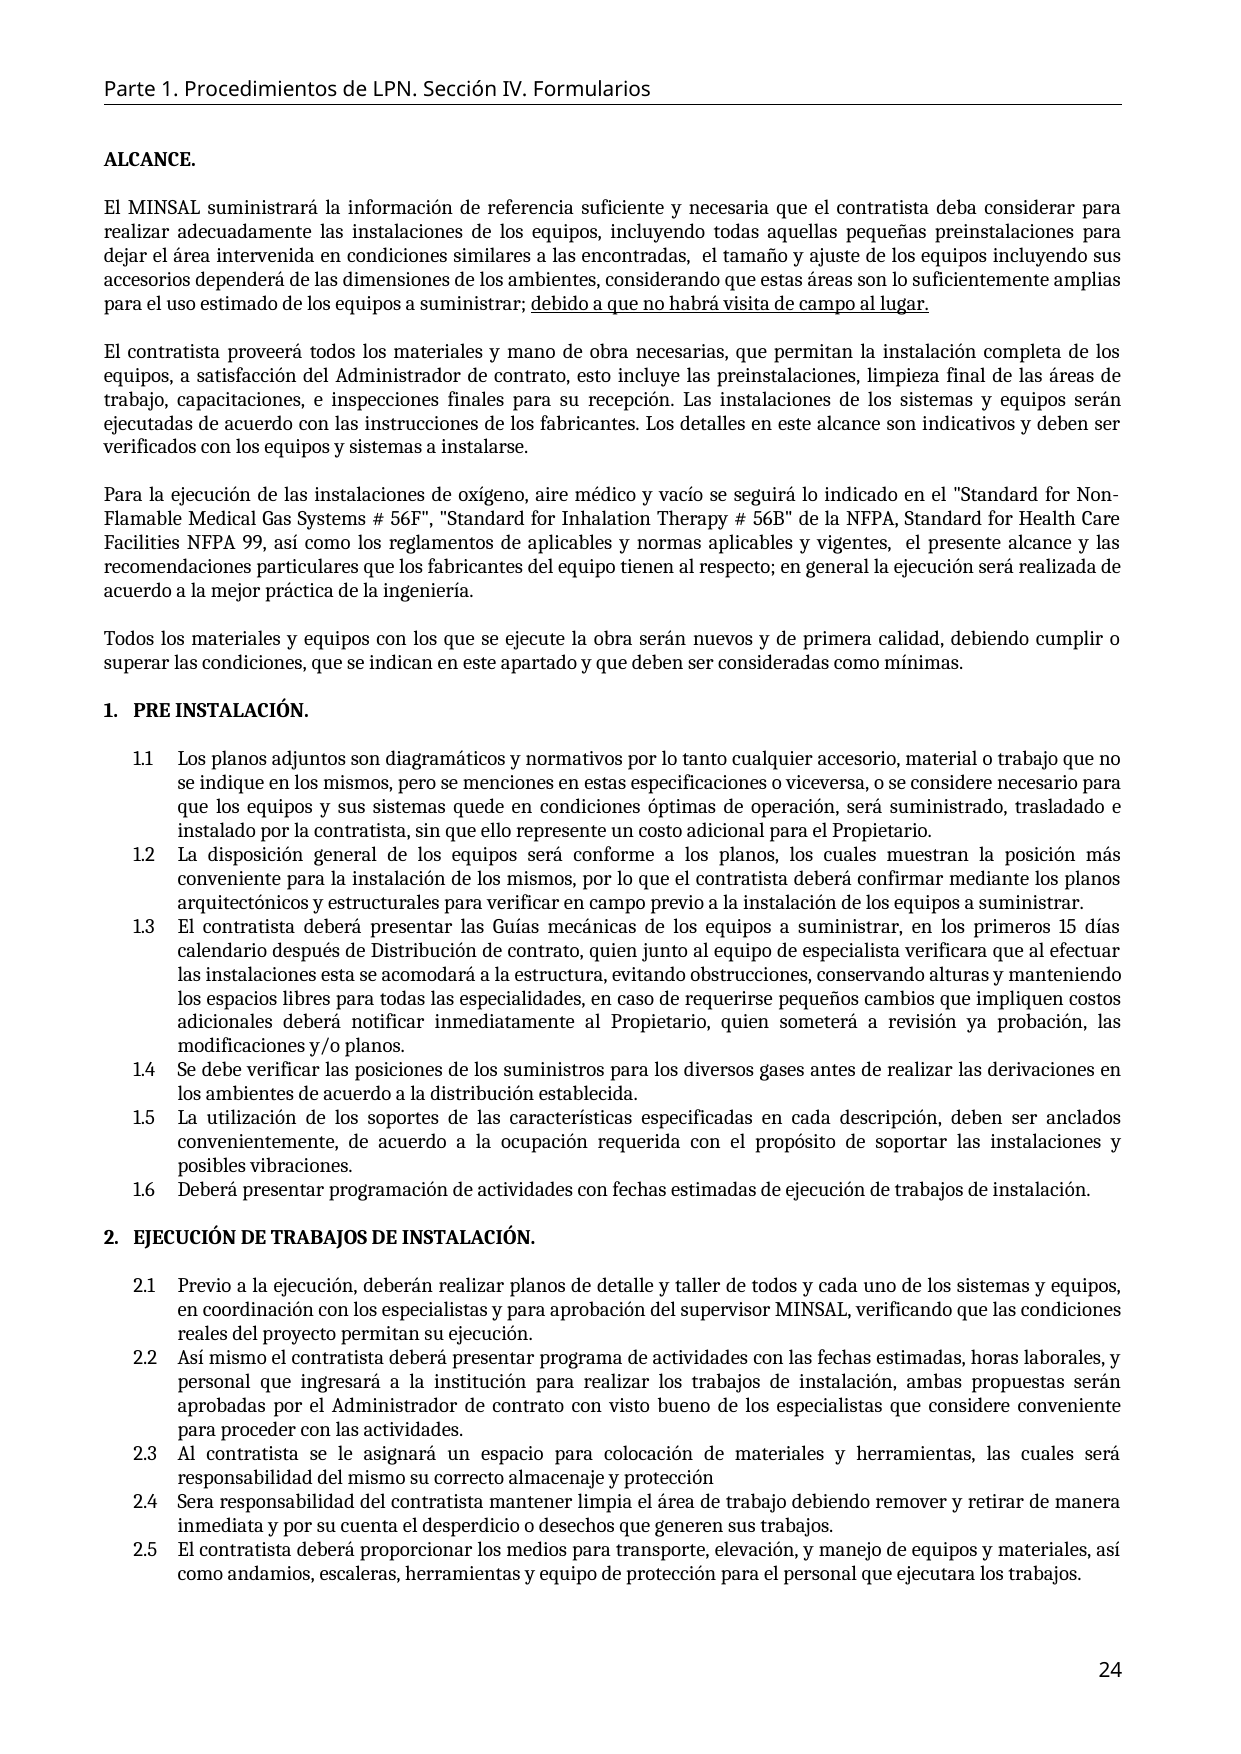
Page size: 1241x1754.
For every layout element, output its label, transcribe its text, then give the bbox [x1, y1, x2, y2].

list Sera responsabilidad del contratista mantener limpia el área de trabajo debiendo remover y retirar de manera inmediata y por su cuenta el desperdicio o desechos que generen sus trabajos. [133, 1489, 1122, 1537]
text El MINSAL suministrará la información de referencia suficiente y necesaria que el contratista deba considerar para realizar adecuadamente las instalaciones de los equipos, incluyendo todas aquellas pequeñas preinstalaciones para dejar el área intervenida en condiciones similares a las encontradas, el tamaño y ajuste de los equipos incluyendo sus accesorios dependerá de las dimensiones de los ambientes, considerando que estas áreas son lo suficientemente amplias para el uso estimado de los equipos a suministrar; debido a que no habrá visita de campo al lugar. [103, 196, 1122, 315]
text Para la ejecución de las instalaciones de oxígeno, aire médico y vacío se seguirá lo indicado en el "Standard for Non-Flamable Medical Gas Systems # 56F", "Standard for Inhalation Therapy # 56B" de la NFPA, Standard for Health Care Facilities NFPA 99, así como los reglamentos de aplicables y normas aplicables y vigentes, el presente alcance y las recomendaciones particulares que los fabricantes del equipo tienen al respecto; en general la ejecución será realizada de acuerdo a la mejor práctica de la ingeniería. [103, 483, 1122, 603]
list Se debe verificar las posiciones de los suministros para los diversos gases antes de realizar las derivaciones en los ambientes de acuerdo a la distribución establecida. [133, 1058, 1122, 1106]
list El contratista deberá proporcionar los medios para transporte, elevación, y manejo de equipos y materiales, así como andamios, escaleras, herramientas y equipo de protección para el personal que ejecutara los trabajos. [133, 1537, 1122, 1585]
text ALCANCE. [103, 148, 1122, 172]
list EJECUCIÓN DE TRABAJOS DE INSTALACIÓN. [103, 1226, 1122, 1250]
list La utilización de los soportes de las características especificadas en cada descripción, deben ser anclados convenientemente, de acuerdo a la ocupación requerida con el propósito de soportar las instalaciones y posibles vibraciones. [133, 1106, 1122, 1178]
list PRE INSTALACIÓN. [103, 699, 1122, 723]
list El contratista deberá presentar las Guías mecánicas de los equipos a suministrar, en los primeros 15 días calendario después de Distribución de contrato, quien junto al equipo de especialista verificara que al efectuar las instalaciones esta se acomodará a la estructura, evitando obstrucciones, conservando alturas y manteniendo los espacios libres para todas las especialidades, en caso de requerirse pequeños cambios que impliquen costos adicionales deberá notificar inmediatamente al Propietario, quien someterá a revisión ya probación, las modificaciones y/o planos. [133, 914, 1122, 1058]
list Deberá presentar programación de actividades con fechas estimadas de ejecución de trabajos de instalación. [133, 1178, 1122, 1202]
text El contratista proveerá todos los materiales y mano de obra necesarias, que permitan la instalación completa de los equipos, a satisfacción del Administrador de contrato, esto incluye las preinstalaciones, limpieza final de las áreas de trabajo, capacitaciones, e inspecciones finales para su recepción. Las instalaciones de los sistemas y equipos serán ejecutadas de acuerdo con las instrucciones de los fabricantes. Los detalles en este alcance son indicativos y deben ser verificados con los equipos y sistemas a instalarse. [103, 339, 1122, 459]
list Al contratista se le asignará un espacio para colocación de materiales y herramientas, las cuales será responsabilidad del mismo su correcto almacenaje y protección [133, 1441, 1122, 1489]
list Previo a la ejecución, deberán realizar planos de detalle y taller de todos y cada uno de los sistemas y equipos, en coordinación con los especialistas y para aprobación del supervisor MINSAL, verificando que las condiciones reales del proyecto permitan su ejecución. [133, 1274, 1122, 1346]
list Así mismo el contratista deberá presentar programa de actividades con las fechas estimadas, horas laborales, y personal que ingresará a la institución para realizar los trabajos de instalación, ambas propuestas serán aprobadas por el Administrador de contrato con visto bueno de los especialistas que considere conveniente para proceder con las actividades. [133, 1346, 1122, 1441]
list Los planos adjuntos son diagramáticos y normativos por lo tanto cualquier accesorio, material o trabajo que no se indique en los mismos, pero se menciones en estas especificaciones o viceversa, o se considere necesario para que los equipos y sus sistemas quede en condiciones óptimas de operación, será suministrado, trasladado e instalado por la contratista, sin que ello represente un costo adicional para el Propietario. [133, 747, 1122, 842]
list La disposición general de los equipos será conforme a los planos, los cuales muestran la posición más conveniente para la instalación de los mismos, por lo que el contratista deberá confirmar mediante los planos arquitectónicos y estructurales para verificar en campo previo a la instalación de los equipos a suministrar. [133, 842, 1122, 914]
text Todos los materiales y equipos con los que se ejecute la obra serán nuevos y de primera calidad, debiendo cumplir o superar las condiciones, que se indican en este apartado y que deben ser consideradas como mínimas. [103, 627, 1122, 675]
